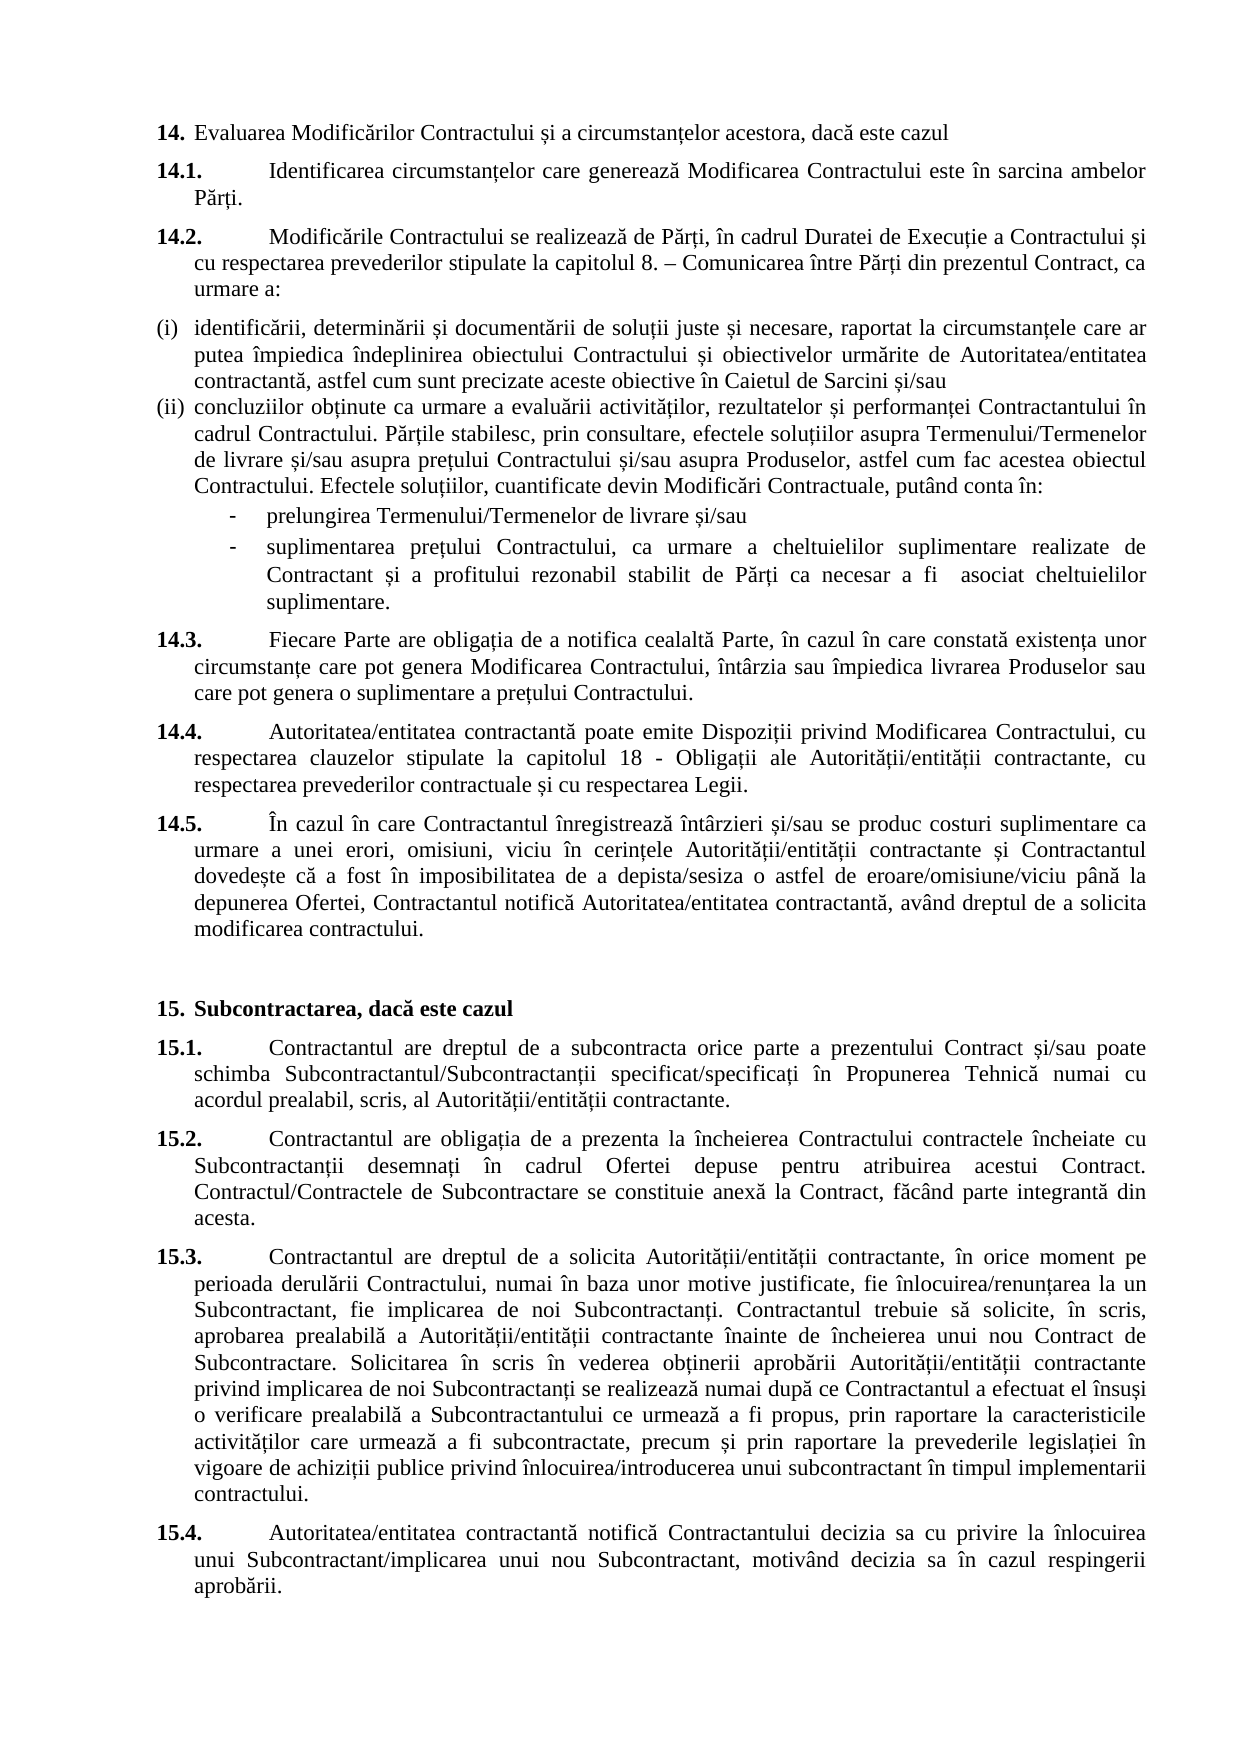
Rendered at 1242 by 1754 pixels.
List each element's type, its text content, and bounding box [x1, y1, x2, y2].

list Identificarea circumstanțelor care generează Modificarea Contractului este în sarcina ambelor Părți. [156, 158, 1148, 210]
list Modificările Contractului se realizează de Părți, în cadrul Duratei de Execuție a Contractului și cu respectarea prevederilor stipulate la capitolul 8. – Comunicarea între Părți din prezentul Contract, ca urmare a: [156, 223, 1148, 302]
list Autoritatea/entitatea contractantă poate emite Dispoziții privind Modificarea Contractului, cu respectarea clauzelor stipulate la capitolul 18 - Obligații ale Autorității/entității contractante, cu respectarea prevederilor contractuale și cu respectarea Legii. [156, 718, 1148, 797]
list Contractantul are obligația de a prezenta la încheierea Contractului contractele încheiate cu Subcontractanții desemnați în cadrul Ofertei depuse pentru atribuirea acestui Contract. Contractul/Contractele de Subcontractare se constituie anexă la Contract, făcând parte integrantă din acesta. [156, 1125, 1148, 1231]
list suplimentarea prețului Contractului, ca urmare a cheltuielilor suplimentare realizate de Contractant și a profitului rezonabil stabilit de Părți ca necesar a fi asociat cheltuielilor suplimentare. [229, 530, 1148, 614]
list Contractantul are dreptul de a solicita Autorității/entității contractante, în orice moment pe perioada derulării Contractului, numai în baza unor motive justificate, fie înlocuirea/renunțarea la un Subcontractant, fie implicarea de noi Subcontractanți. Contractantul trebuie să solicite, în scris, aprobarea prealabilă a Autorității/entității contractante înainte de încheierea unui nou Contract de Subcontractare. Solicitarea în scris în vederea obținerii aprobării Autorității/entității contractante privind implicarea de noi Subcontractanți se realizează numai după ce Contractantul a efectuat el însuși o verificare prealabilă a Subcontractantului ce urmează a fi propus, prin raportare la caracteristicile activităților care urmează a fi subcontractate, precum și prin raportare la prevederile legislației în vigoare de achiziții publice privind înlocuirea/introducerea unui subcontractant în timpul implementarii contractului. [156, 1243, 1148, 1507]
list identificării, determinării și documentării de soluții juste și necesare, raportat la circumstanțele care ar putea împiedica îndeplinirea obiectului Contractului și obiectivelor urmărite de Autoritatea/entitatea contractantă, astfel cum sunt precizate aceste obiective în Caietul de Sarcini și/sau [156, 314, 1148, 393]
list În cazul în care Contractantul înregistrează întârzieri și/sau se produc costuri suplimentare ca urmare a unei erori, omisiuni, viciu în cerințele Autorității/entității contractante și Contractantul dovedește că a fost în imposibilitatea de a depista/sesiza o astfel de eroare/omisiune/viciu până la depunerea Ofertei, Contractantul notifică Autoritatea/entitatea contractantă, având dreptul de a solicita modificarea contractului. [156, 810, 1148, 941]
list Fiecare Parte are obligația de a notifica cealaltă Parte, în cazul în care constată existența unor circumstanțe care pot genera Modificarea Contractului, întârzia sau împiedica livrarea Produselor sau care pot genera o suplimentare a prețului Contractului. [156, 627, 1148, 706]
list prelungirea Termenului/Termenelor de livrare și/sau [229, 499, 1148, 530]
list Subcontractarea, dacă este cazul [156, 995, 1148, 1021]
list Evaluarea Modificărilor Contractului și a circumstanțelor acestora, dacă este cazul [156, 119, 1148, 145]
list Autoritatea/entitatea contractantă notifică Contractantului decizia sa cu privire la înlocuirea unui Subcontractant/implicarea unui nou Subcontractant, motivând decizia sa în cazul respingerii aprobării. [156, 1519, 1148, 1598]
list Contractantul are dreptul de a subcontracta orice parte a prezentului Contract și/sau poate schimba Subcontractantul/Subcontractanții specificat/specificați în Propunerea Tehnică numai cu acordul prealabil, scris, al Autorității/entității contractante. [156, 1034, 1148, 1113]
list concluziilor obținute ca urmare a evaluării activităților, rezultatelor și performanței Contractantului în cadrul Contractului. Părțile stabilesc, prin consultare, efectele soluțiilor asupra Termenului/Termenelor de livrare și/sau asupra prețului Contractului și/sau asupra Produselor, astfel cum fac acestea obiectul Contractului. Efectele soluțiilor, cuantificate devin Modificări Contractuale, putând conta în: [156, 393, 1148, 499]
